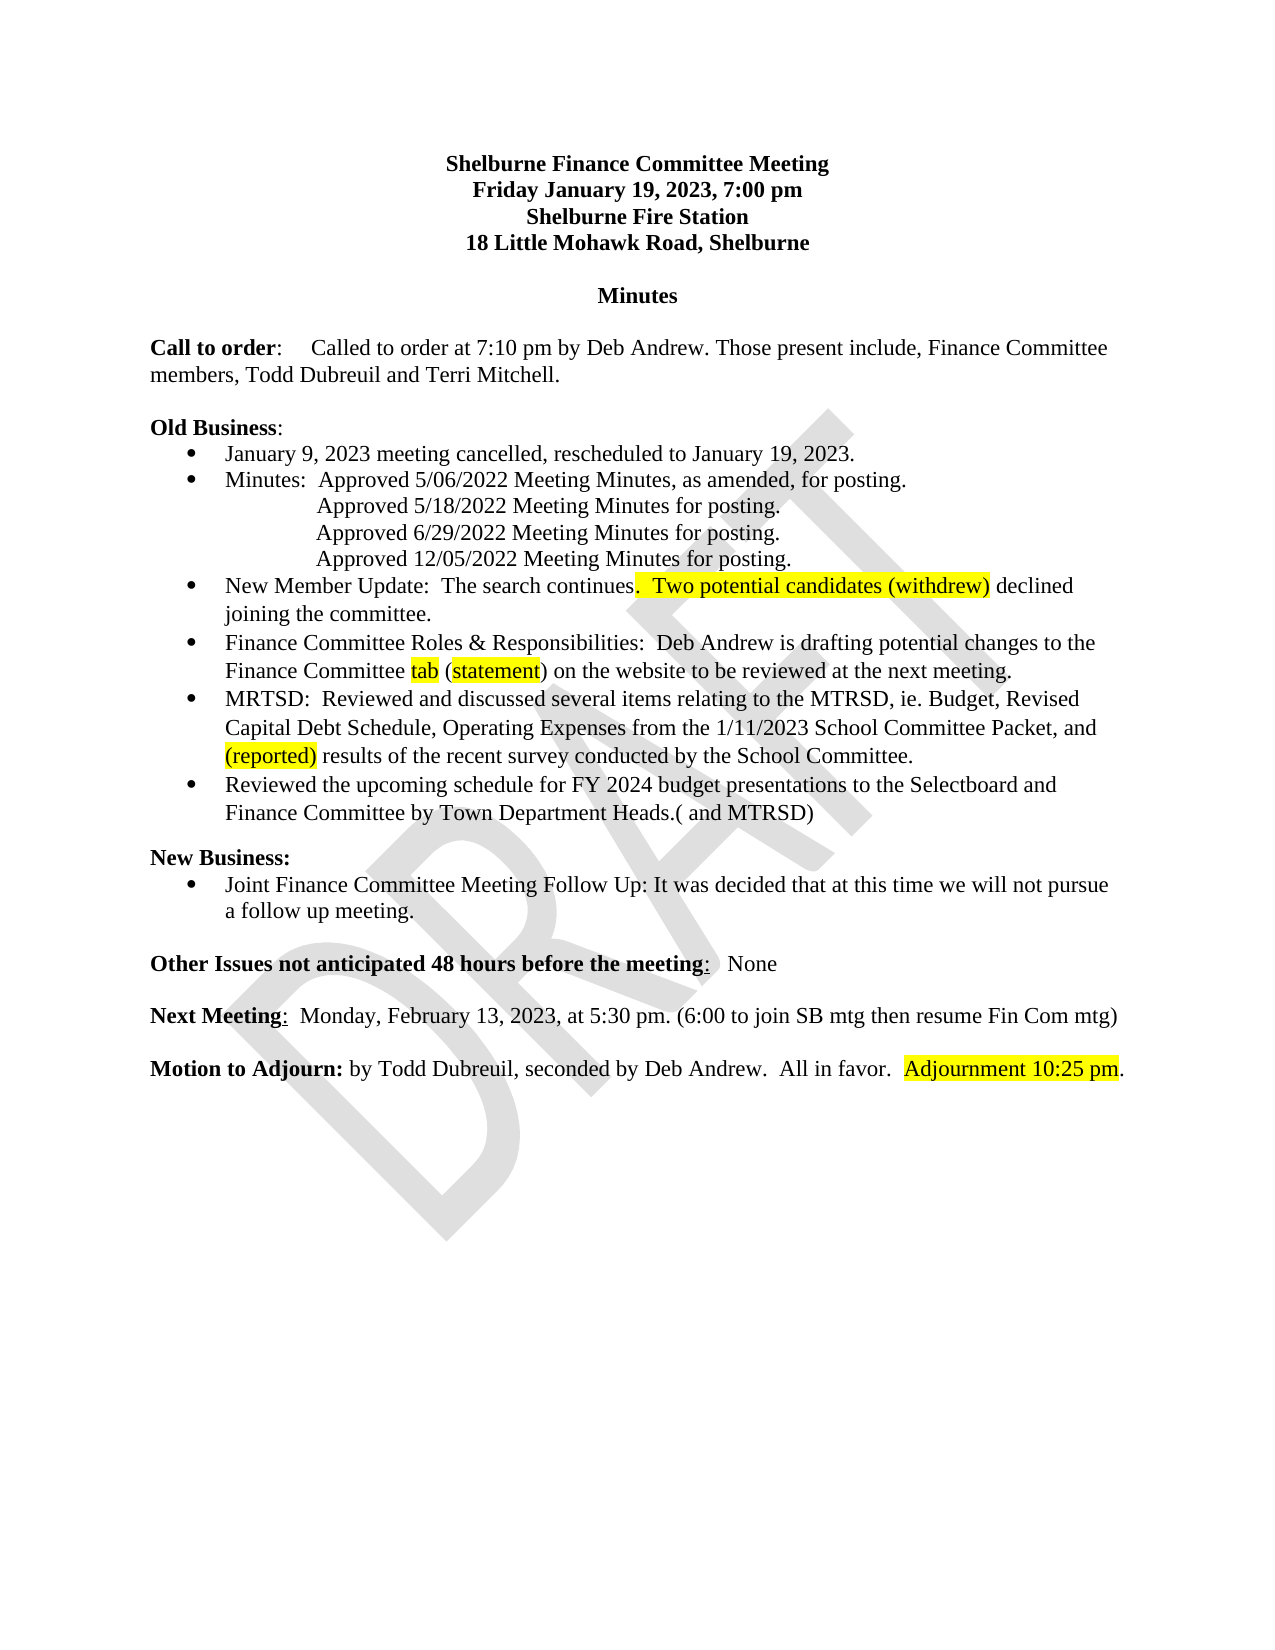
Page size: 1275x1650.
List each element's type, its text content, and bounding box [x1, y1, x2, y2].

text Shelburne Fire Station [150, 203, 1125, 229]
text Approved 6/29/2022 Meeting Minutes for posting. [150, 519, 1125, 545]
text Old Business: [150, 413, 1125, 440]
text Shelburne Finance Committee Meeting [150, 150, 1125, 176]
text Call to order: Called to order at 7:10 pm by Deb Andrew. Those present include, Finance Committee members, Todd Dubreuil and Terri Mitchell. [150, 334, 1125, 387]
text New Business: [150, 844, 1125, 871]
list Finance Committee Roles & Responsibilities: Deb Andrew is drafting potential changes to the Finance Committee tab (statement) on the website to be reviewed at the next meeting. [187, 628, 1125, 683]
text 18 Little Mohawk Road, Shelburne [150, 229, 1125, 255]
text Approved 5/18/2022 Meeting Minutes for posting. [150, 493, 1125, 519]
text Motion to Adjourn: by Todd Dubreuil, seconded by Deb Andrew. All in favor. Adjournment 10:25 pm. [150, 1055, 904, 1081]
text Approved 12/05/2022 Meeting Minutes for posting. [150, 545, 1125, 572]
list January 9, 2023 meeting cancelled, rescheduled to January 19, 2023. [187, 440, 1125, 466]
text Minutes [150, 282, 1125, 308]
text Other Issues not anticipated 48 hours before the meeting: None [150, 950, 1125, 976]
text Next Meeting: Monday, February 13, 2023, at 5:30 pm. (6:00 to join SB mtg then resume Fin Com mtg) [150, 1002, 1125, 1029]
text Friday January 19, 2023, 7:00 pm [150, 176, 1125, 203]
list Minutes: Approved 5/06/2022 Meeting Minutes, as amended, for posting. [187, 466, 1125, 493]
list Joint Finance Committee Meeting Follow Up: It was decided that at this time we will not pursue a follow up meeting. [187, 871, 1125, 923]
list Reviewed the upcoming schedule for FY 2024 budget presentations to the Selectboard and Finance Committee by Town Department Heads.( and MTRSD) [187, 771, 1125, 826]
list MRTSD: Reviewed and discussed several items relating to the MTRSD, ie. Budget, Revised Capital Debt Schedule, Operating Expenses from the 1/11/2023 School Committee Packet, and (reported) results of the recent survey conducted by the School Committee. [187, 685, 1125, 769]
list New Member Update: The search continues. Two potential candidates (withdrew) declined joining the committee. [187, 572, 1125, 626]
